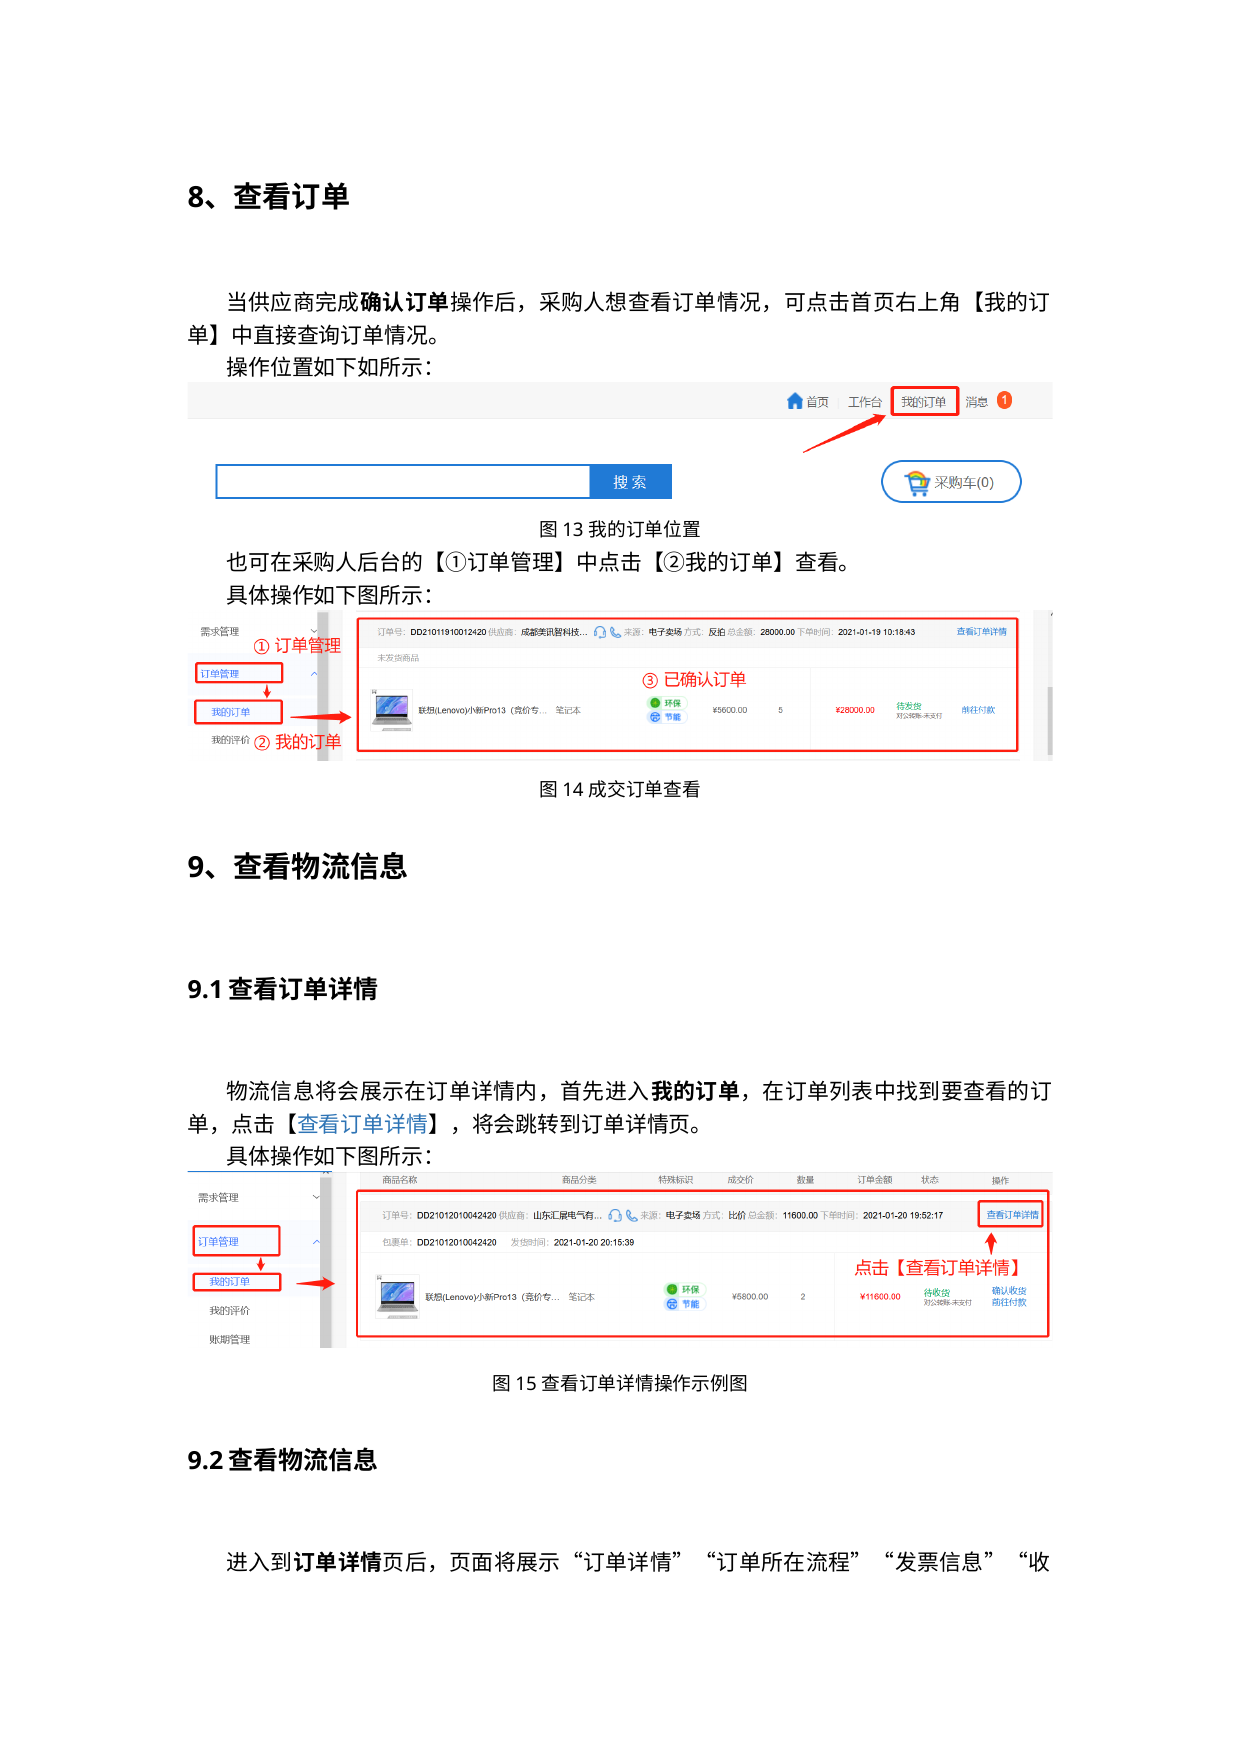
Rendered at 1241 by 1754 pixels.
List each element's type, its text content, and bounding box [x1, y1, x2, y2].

subtitle 9.2查看物流信息 [187, 1426, 1053, 1491]
text 操作位置如下如所示： [187, 350, 1053, 382]
subtitle 8、查看订单 [187, 162, 1053, 227]
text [187, 1544, 1053, 1577]
picture [187, 610, 1053, 761]
text 图14 成交订单查看 [187, 772, 1053, 805]
text 图13 我的订单位置 [187, 512, 1053, 545]
picture [187, 1171, 1053, 1348]
subtitle 9.1查看订单详情 [187, 955, 1053, 1020]
text 图15 查看订单详情操作示例图 [187, 1366, 1053, 1399]
subtitle 9、查看物流信息 [187, 832, 1053, 897]
text 物流信息将会展示在订单详情内，首先进入我的订单，在订单列表中找到要查看的订单，点击【查看订单详情】，将会跳转到订单详情页。 [187, 1074, 1053, 1139]
text 也可在采购人后台的【①订单管理】中点击【②我的订单】查看。 [187, 545, 1053, 577]
text 具体操作如下图所示： [187, 577, 1053, 610]
text 当供应商完成确认订单操作后，采购人想查看订单情况，可点击首页右上角【我的订单】中直接查询订单情况。 [187, 285, 1053, 350]
picture [187, 382, 1053, 504]
text 具体操作如下图所示： [187, 1139, 1053, 1171]
